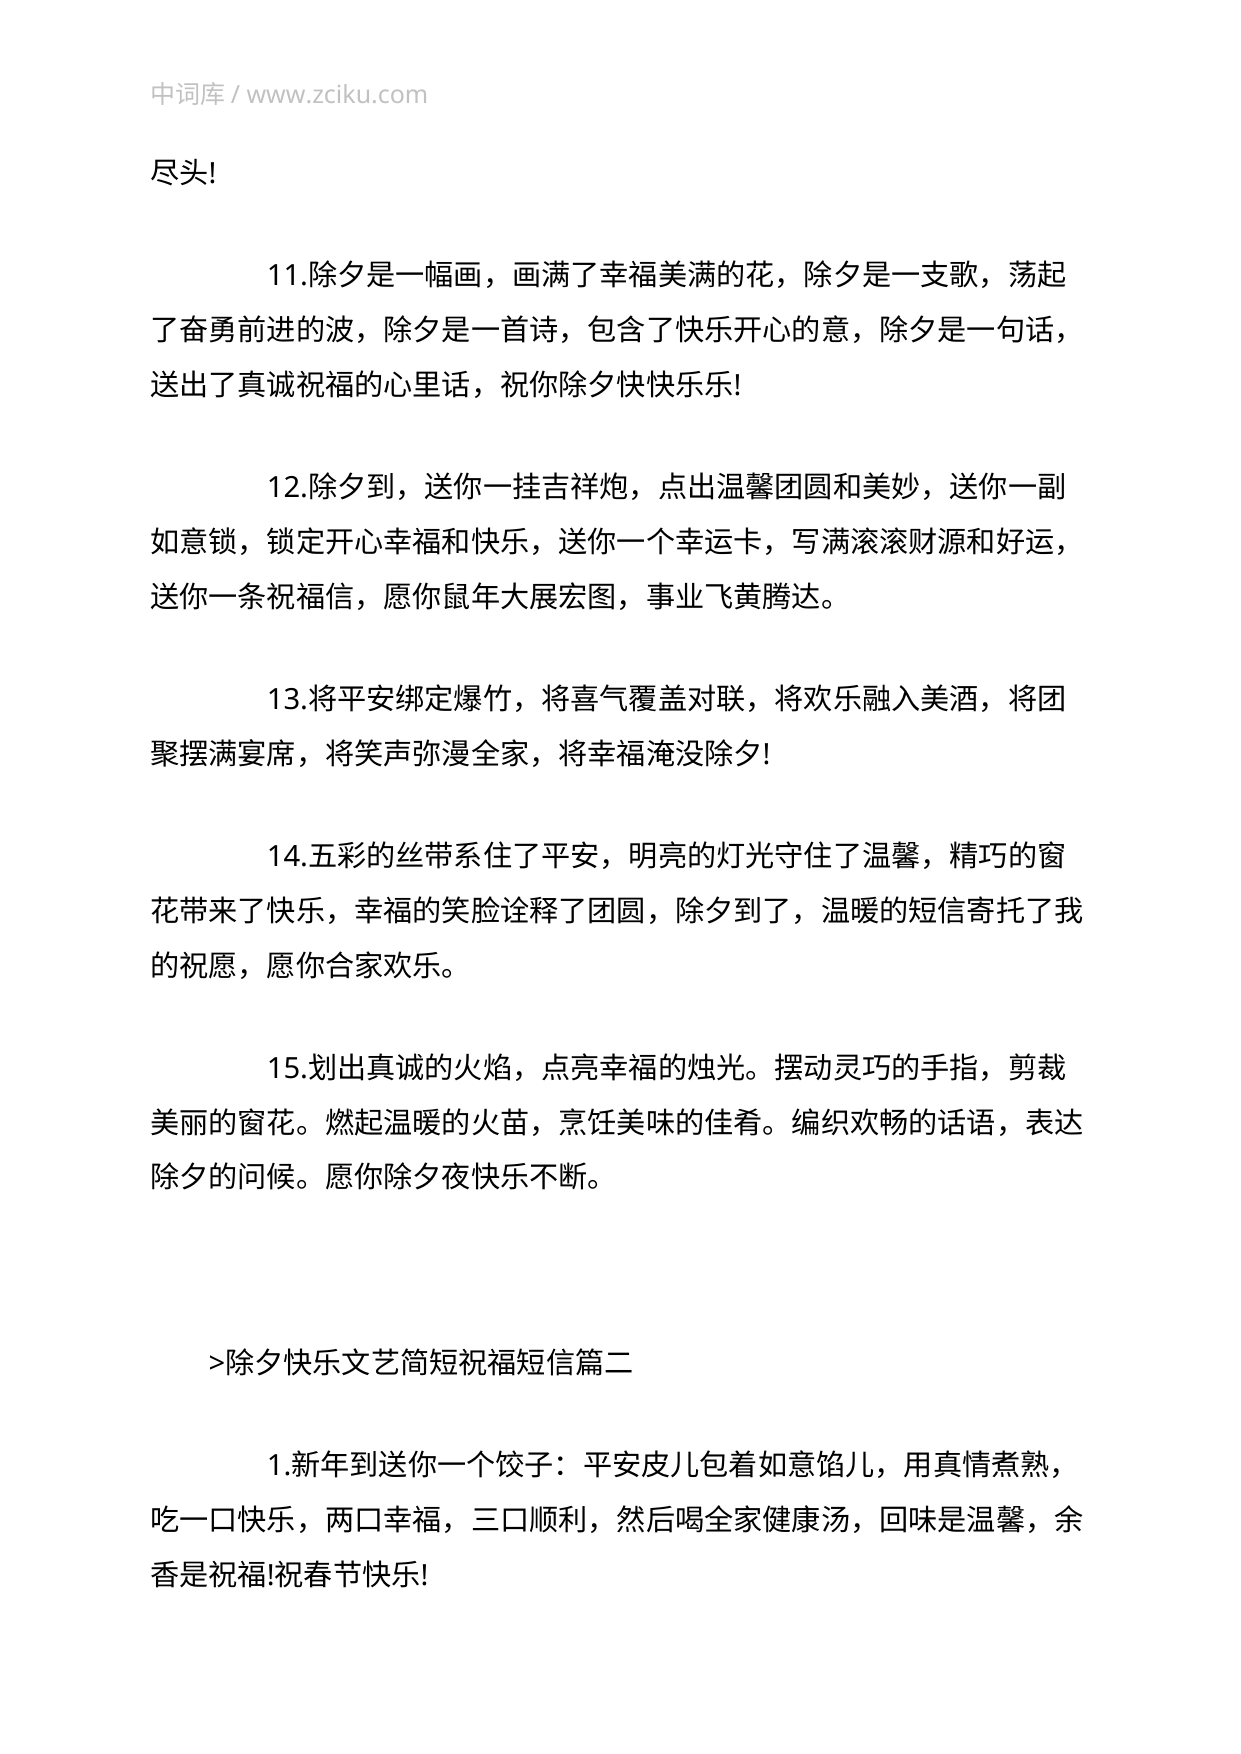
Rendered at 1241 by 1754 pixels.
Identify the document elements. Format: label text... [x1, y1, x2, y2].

text 14.五彩的丝带系住了平安，明亮的灯光守住了温馨，精巧的窗花带来了快乐，幸福的笑脸诠释了团圆，除夕到了，温暖的短信寄托了我的祝愿，愿你合家欢乐。 [150, 832, 1090, 985]
text 15.划出真诚的火焰，点亮幸福的烛光。摆动灵巧的手指，剪裁美丽的窗花。燃起温暖的火苗，烹饪美味的佳肴。编织欢畅的话语，表达除夕的问候。愿你除夕夜快乐不断。 [150, 1044, 1090, 1196]
text 12.除夕到，送你一挂吉祥炮，点出温馨团圆和美妙，送你一副如意锁，锁定开心幸福和快乐，送你一个幸运卡，写满滚滚财源和好运，送你一条祝福信，愿你鼠年大展宏图，事业飞黄腾达。 [150, 464, 1090, 616]
text 13.将平安绑定爆竹，将喜气覆盖对联，将欢乐融入美酒，将团聚摆满宴席，将笑声弥漫全家，将幸福淹没除夕! [150, 676, 1090, 773]
text 11.除夕是一幅画，画满了幸福美满的花，除夕是一支歌，荡起了奋勇前进的波，除夕是一首诗，包含了快乐开心的意，除夕是一句话，送出了真诚祝福的心里话，祝你除夕快快乐乐! [150, 252, 1090, 404]
text 1.新年到送你一个饺子：平安皮儿包着如意馅儿，用真情煮熟，吃一口快乐，两口幸福，三口顺利，然后喝全家健康汤，回味是温馨，余香是祝福!祝春节快乐! [150, 1442, 1090, 1594]
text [150, 150, 1090, 192]
text >除夕快乐文艺简短祝福短信篇二 [150, 1340, 1090, 1382]
